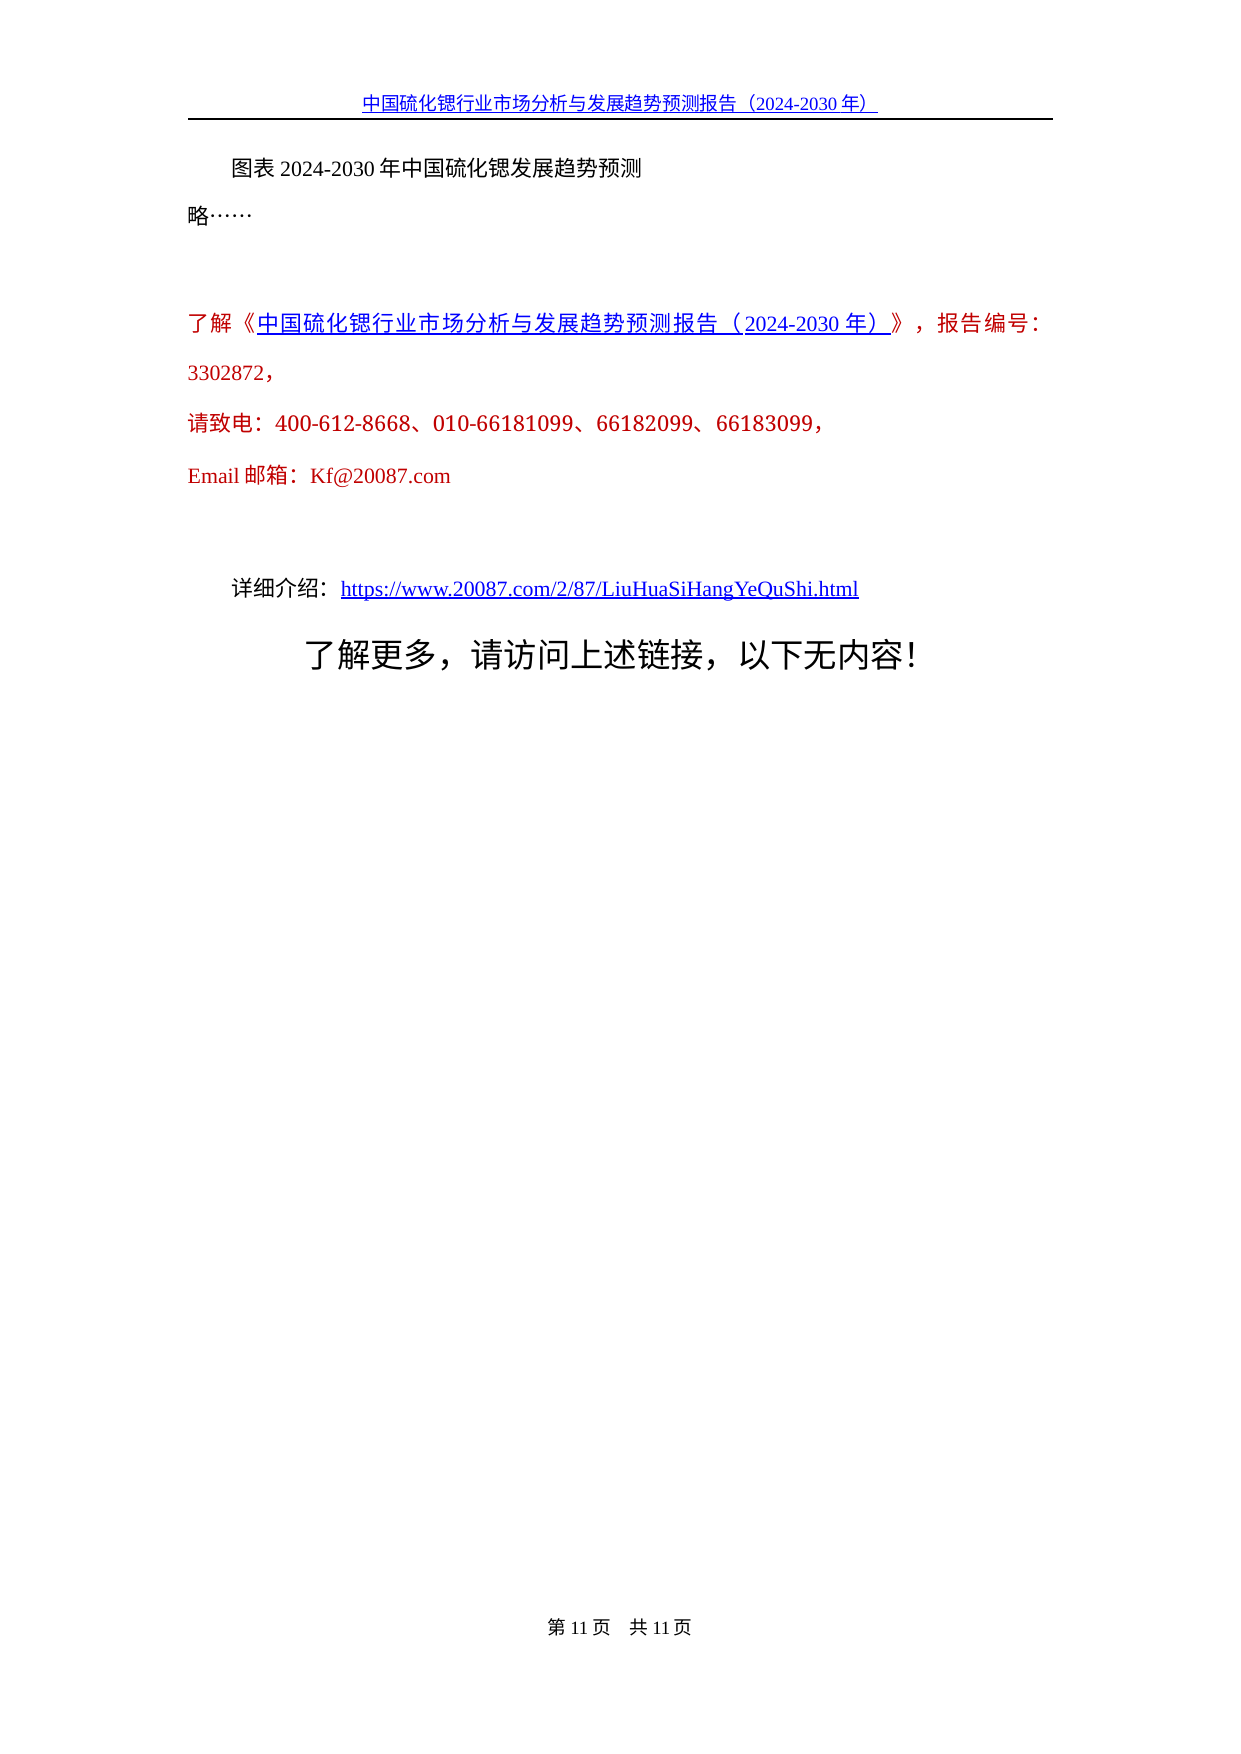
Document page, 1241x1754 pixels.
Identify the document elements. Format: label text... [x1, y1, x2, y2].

text 详细介绍：https://www.20087.com/2/87/LiuHuaSiHangYeQuShi.html [187, 570, 1053, 603]
title 了解更多，请访问上述链接，以下无内容！ [187, 620, 1053, 685]
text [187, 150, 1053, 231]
text 了解《中国硫化锶行业市场分析与发展趋势预测报告（2024-2030年）》，报告编号：3302872， [187, 305, 1053, 387]
text Email邮箱：Kf@20087.com [187, 457, 1053, 490]
text 请致电：400-612-8668、010-66181099、66182099、66183099， [187, 406, 1053, 438]
